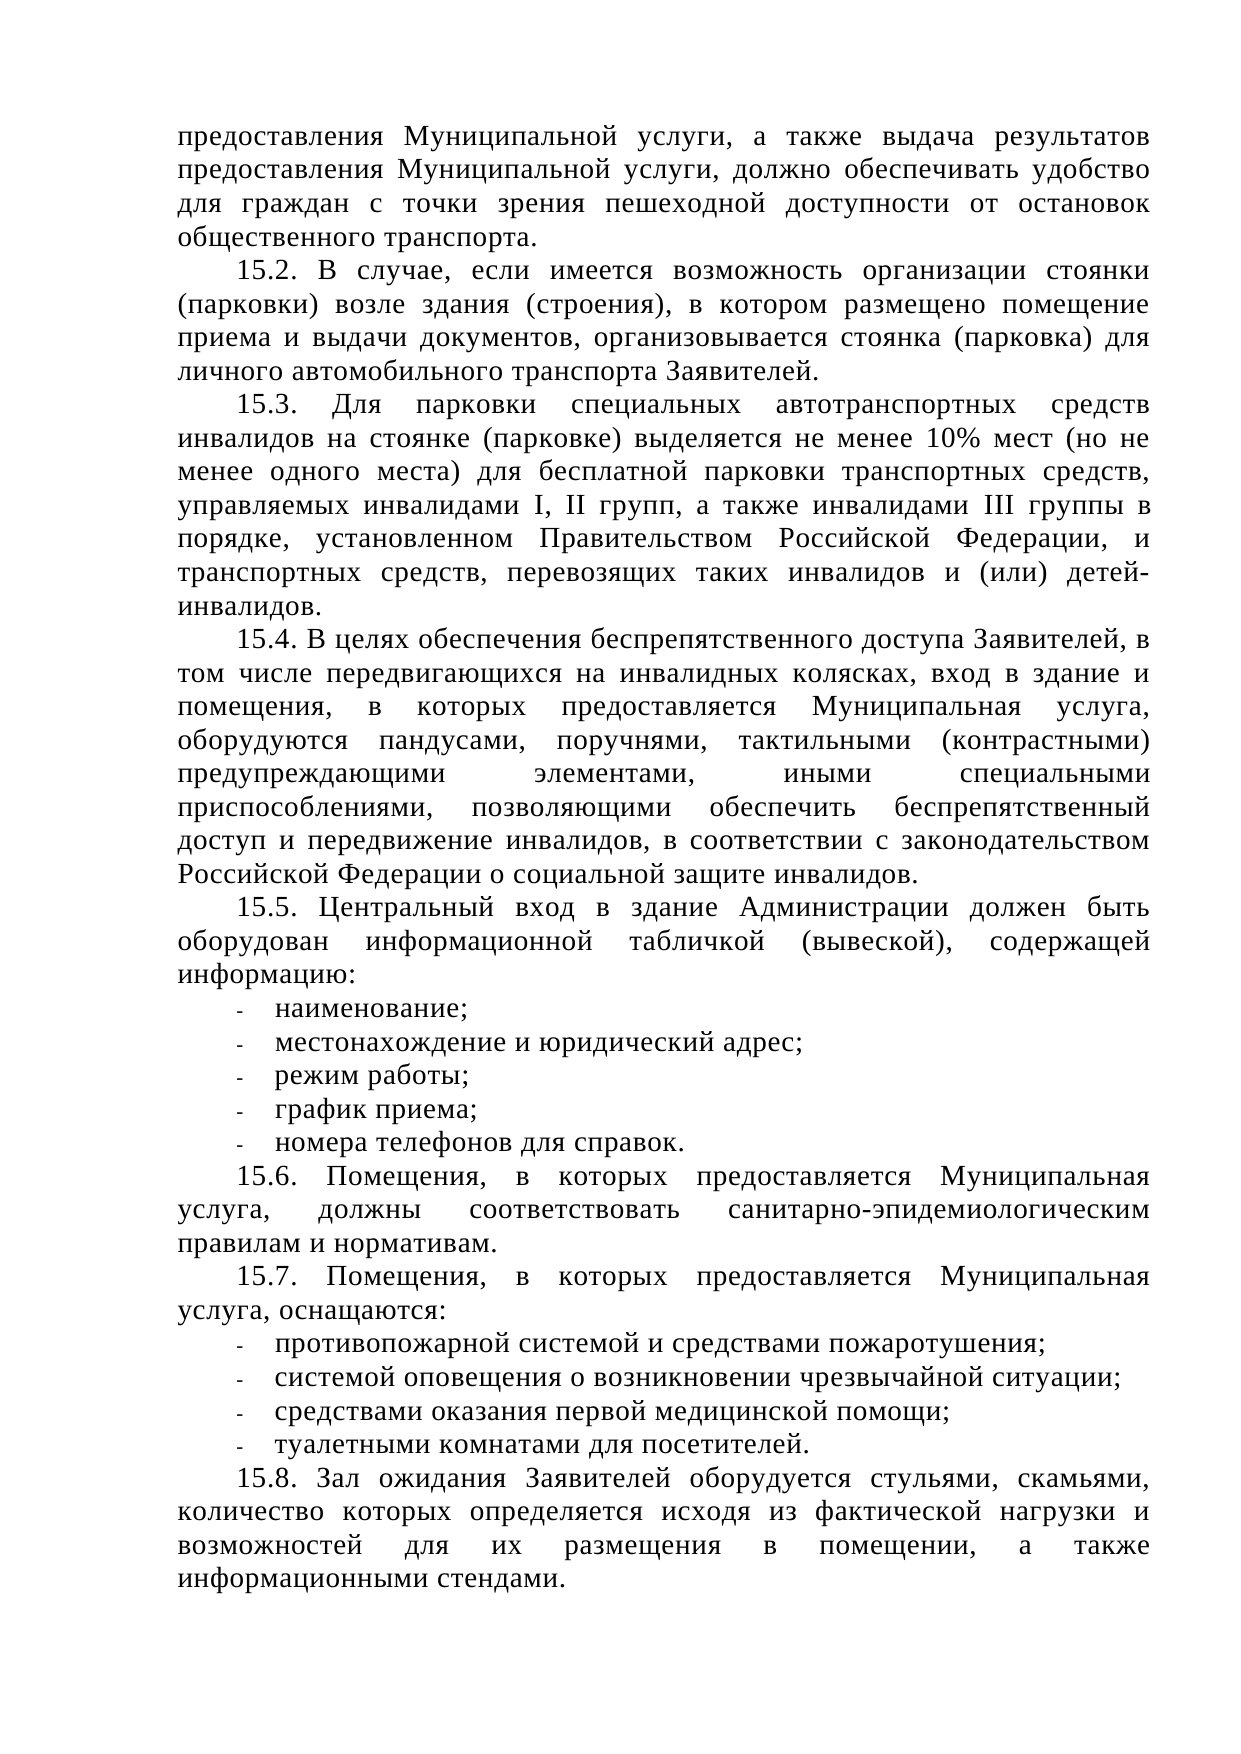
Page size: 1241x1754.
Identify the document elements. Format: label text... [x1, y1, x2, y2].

list туалетными комнатами для посетителей. [177, 1426, 1152, 1460]
text 15.5. Центральный вход в здание Администрации должен быть оборудован информационной табличкой (вывеской), содержащей информацию: [177, 889, 1152, 990]
list системой оповещения о возникновении чрезвычайной ситуации; [177, 1359, 1152, 1393]
text 15.7. Помещения, в которых предоставляется Муниципальная услуга, оснащаются: [177, 1258, 1152, 1326]
list наименование; [177, 990, 1152, 1024]
text 15.3. Для парковки специальных автотранспортных средств инвалидов на стоянке (парковке) выделяется не менее 10% мест (но не менее одного места) для бесплатной парковки транспортных средств, управляемых инвалидами I, II групп, а также инвалидами III группы в порядке, установленном Правительством Российской Федерации, и транспортных средств, перевозящих таких инвалидов и (или) детей-инвалидов. [177, 386, 1152, 621]
list местонахождение и юридический адрес; [177, 1024, 1152, 1057]
text 15.2. В случае, если имеется возможность организации стоянки (парковки) возле здания (строения), в котором размещено помещение приема и выдачи документов, организовывается стоянка (парковка) для личного автомобильного транспорта Заявителей. [177, 252, 1152, 386]
list номера телефонов для справок. [177, 1124, 1152, 1158]
list график приема; [177, 1091, 1152, 1124]
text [177, 118, 1152, 252]
list режим работы; [177, 1057, 1152, 1091]
text 15.6. Помещения, в которых предоставляется Муниципальная услуга, должны соответствовать санитарно-эпидемиологическим правилам и нормативам. [177, 1158, 1152, 1258]
list средствами оказания первой медицинской помощи; [177, 1393, 1152, 1426]
list противопожарной системой и средствами пожаротушения; [177, 1326, 1152, 1359]
text 15.4. В целях обеспечения беспрепятственного доступа Заявителей, в том числе передвигающихся на инвалидных колясках, вход в здание и помещения, в которых предоставляется Муниципальная услуга, оборудуются пандусами, поручнями, тактильными (контрастными) предупреждающими элементами, иными специальными приспособлениями, позволяющими обеспечить беспрепятственный доступ и передвижение инвалидов, в соответствии с законодательством Российской Федерации о социальной защите инвалидов. [177, 621, 1152, 889]
text 15.8. Зал ожидания Заявителей оборудуется стульями, скамьями, количество которых определяется исходя из фактической нагрузки и возможностей для их размещения в помещении, а также информационными стендами. [177, 1460, 1152, 1594]
